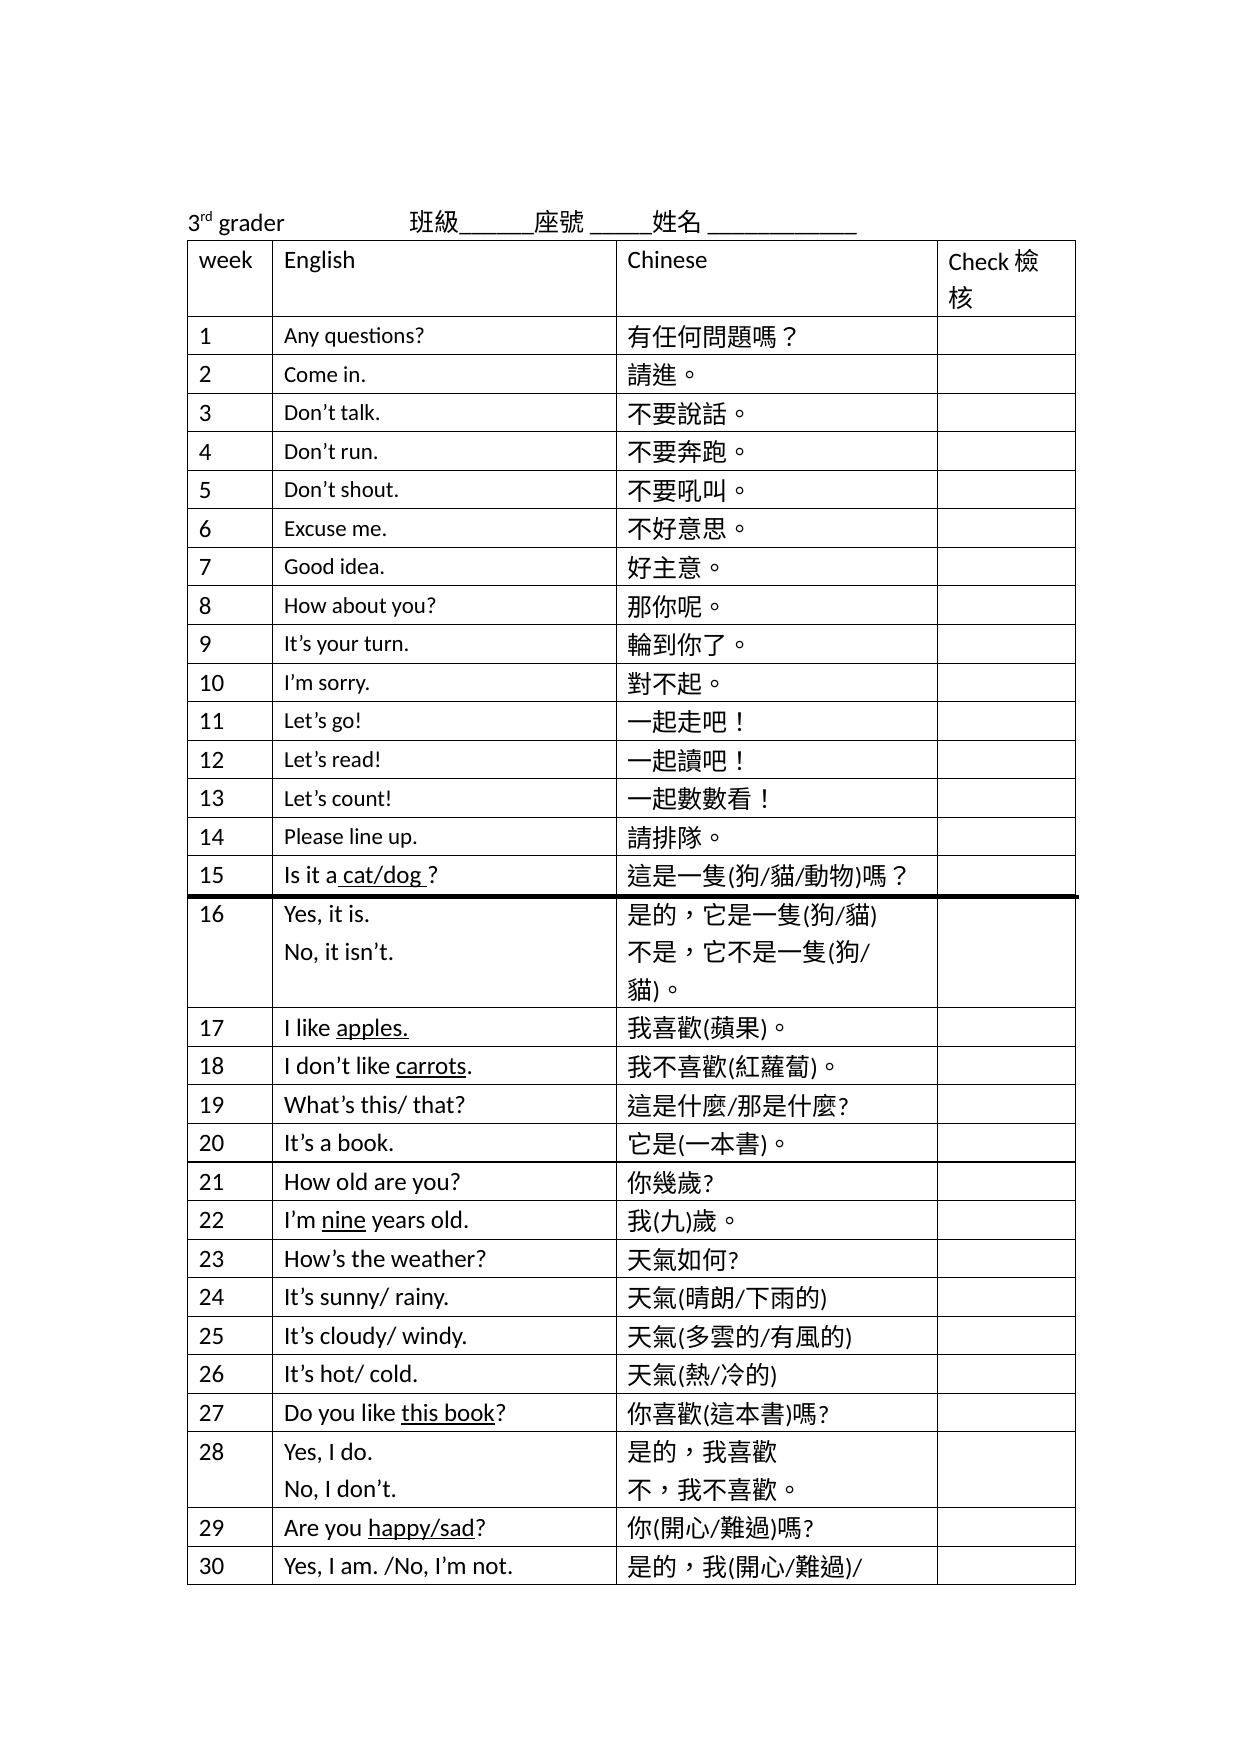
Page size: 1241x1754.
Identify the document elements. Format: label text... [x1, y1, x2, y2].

table_cell Any questions? [273, 317, 616, 354]
table_cell [938, 1047, 1075, 1084]
table_cell 這是什麼/那是什麼? [617, 1085, 937, 1123]
table_cell [938, 548, 1075, 585]
table_cell Excuse me. [273, 509, 616, 547]
table_cell 一起走吧！ [617, 702, 937, 739]
table_cell 天氣(多雲的/有風的) [617, 1317, 937, 1354]
table_cell Let’s go! [273, 702, 616, 739]
table_cell 15 [188, 856, 272, 894]
table_cell Yes, it is. No, it isn’t. [273, 899, 616, 1007]
table_cell [938, 1317, 1075, 1354]
table_cell 它是(一本書)。 [617, 1124, 937, 1161]
table_cell 是的，它是一隻(狗/貓) 不是，它不是一隻(狗/貓)。 [617, 899, 937, 1007]
table_cell 1 [188, 317, 272, 354]
table_cell Don’t run. [273, 432, 616, 470]
table_cell Yes, I do. No, I don’t. [273, 1432, 616, 1507]
table_cell 16 [188, 899, 272, 1007]
table_cell Come in. [273, 355, 616, 393]
table_cell [938, 586, 1075, 624]
table_cell Let’s read! [273, 741, 616, 778]
table_cell [938, 1547, 1075, 1584]
table_cell 29 [188, 1508, 272, 1546]
table_cell [938, 355, 1075, 393]
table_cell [617, 1547, 937, 1584]
table_cell How’s the weather? [273, 1240, 616, 1277]
table_cell 你(開心/難過)嗎? [617, 1508, 937, 1546]
table_cell 30 [188, 1547, 272, 1584]
table_cell 28 [188, 1432, 272, 1507]
table_cell [938, 1240, 1075, 1277]
table_cell It’s sunny/ rainy. [273, 1278, 616, 1316]
table_cell 一起數數看！ [617, 779, 937, 817]
table_cell 對不起。 [617, 664, 937, 701]
table_cell 我喜歡(蘋果)。 [617, 1008, 937, 1046]
table_cell 天氣(晴朗/下雨的) [617, 1278, 937, 1316]
table_cell [938, 1124, 1075, 1161]
table_cell [938, 1355, 1075, 1393]
table_cell It’s cloudy/ windy. [273, 1317, 616, 1354]
table_cell I don’t like carrots. [273, 1047, 616, 1084]
table_cell 天氣如何? [617, 1240, 937, 1277]
table_cell It’s a book. [273, 1124, 616, 1161]
table_cell 你喜歡(這本書)嗎? [617, 1394, 937, 1431]
table_cell 3 [188, 394, 272, 431]
table_cell [938, 625, 1075, 662]
table_cell 26 [188, 1355, 272, 1393]
table_cell Don’t shout. [273, 471, 616, 508]
table_cell [938, 899, 1075, 1007]
table_cell 25 [188, 1317, 272, 1354]
table_cell [938, 1163, 1075, 1200]
table_cell Don’t talk. [273, 394, 616, 431]
table_cell 不要說話。 [617, 394, 937, 431]
table_cell [938, 856, 1075, 894]
text 3rd grader 班級______座號 _____姓名 ____________ [187, 202, 1053, 239]
table_cell 我不喜歡(紅蘿蔔)。 [617, 1047, 937, 1084]
table_header English [273, 241, 616, 316]
table_cell [938, 394, 1075, 431]
table_cell 不好意思。 [617, 509, 937, 547]
table_cell 有任何問題嗎？ [617, 317, 937, 354]
table_cell 27 [188, 1394, 272, 1431]
table_cell How about you? [273, 586, 616, 624]
table_cell 22 [188, 1201, 272, 1238]
table_cell 4 [188, 432, 272, 470]
table_cell Do you like this book? [273, 1394, 616, 1431]
table_cell 12 [188, 741, 272, 778]
table_cell [938, 509, 1075, 547]
table_cell 不要吼叫。 [617, 471, 937, 508]
table_cell Good idea. [273, 548, 616, 585]
table_cell 請排隊。 [617, 818, 937, 855]
table_header week [188, 241, 272, 316]
table_cell [938, 1394, 1075, 1431]
table_cell 那你呢。 [617, 586, 937, 624]
table_cell [938, 1085, 1075, 1123]
table_cell 17 [188, 1008, 272, 1046]
table_cell 2 [188, 355, 272, 393]
table_cell 19 [188, 1085, 272, 1123]
table_cell 11 [188, 702, 272, 739]
table_cell [938, 741, 1075, 778]
table_cell 13 [188, 779, 272, 817]
table_cell 9 [188, 625, 272, 662]
table_cell [938, 432, 1075, 470]
table_cell I’m nine years old. [273, 1201, 616, 1238]
table_cell [938, 702, 1075, 739]
table_cell Let’s count! [273, 779, 616, 817]
table_cell [938, 471, 1075, 508]
table_cell 7 [188, 548, 272, 585]
table_cell It’s your turn. [273, 625, 616, 662]
table_cell 你幾歲? [617, 1163, 937, 1200]
table_cell 24 [188, 1278, 272, 1316]
table_cell 18 [188, 1047, 272, 1084]
table_cell How old are you? [273, 1163, 616, 1200]
table_cell 5 [188, 471, 272, 508]
table_cell [938, 1201, 1075, 1238]
table_cell 10 [188, 664, 272, 701]
table_cell I like apples. [273, 1008, 616, 1046]
table_cell 一起讀吧！ [617, 741, 937, 778]
table_cell [938, 1508, 1075, 1546]
table_cell 21 [188, 1163, 272, 1200]
table_cell 是的，我喜歡 不，我不喜歡。 [617, 1432, 937, 1507]
table_cell Please line up. [273, 818, 616, 855]
table_cell 我(九)歲。 [617, 1201, 937, 1238]
table_cell [938, 1008, 1075, 1046]
table_cell 8 [188, 586, 272, 624]
table_cell What’s this/ that? [273, 1085, 616, 1123]
table_header Check檢核 [938, 241, 1075, 316]
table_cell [273, 1547, 616, 1584]
table_cell 天氣(熱/冷的) [617, 1355, 937, 1393]
table_cell [938, 1432, 1075, 1507]
table_cell 20 [188, 1124, 272, 1161]
table_cell It’s hot/ cold. [273, 1355, 616, 1393]
table_cell 好主意。 [617, 548, 937, 585]
table_cell 不要奔跑。 [617, 432, 937, 470]
table_cell [938, 818, 1075, 855]
table_cell 輪到你了。 [617, 625, 937, 662]
table_cell Are you happy/sad? [273, 1508, 616, 1546]
table_cell 請進。 [617, 355, 937, 393]
table_cell [938, 317, 1075, 354]
table_cell 23 [188, 1240, 272, 1277]
table_cell [938, 664, 1075, 701]
table_cell [938, 1278, 1075, 1316]
table_cell Is it a cat/dog ? [273, 856, 616, 894]
table_cell [938, 779, 1075, 817]
table_cell I’m sorry. [273, 664, 616, 701]
table_cell 14 [188, 818, 272, 855]
table_cell 6 [188, 509, 272, 547]
table_cell 這是一隻(狗/貓/動物)嗎？ [617, 856, 937, 894]
table_header Chinese [617, 241, 937, 316]
